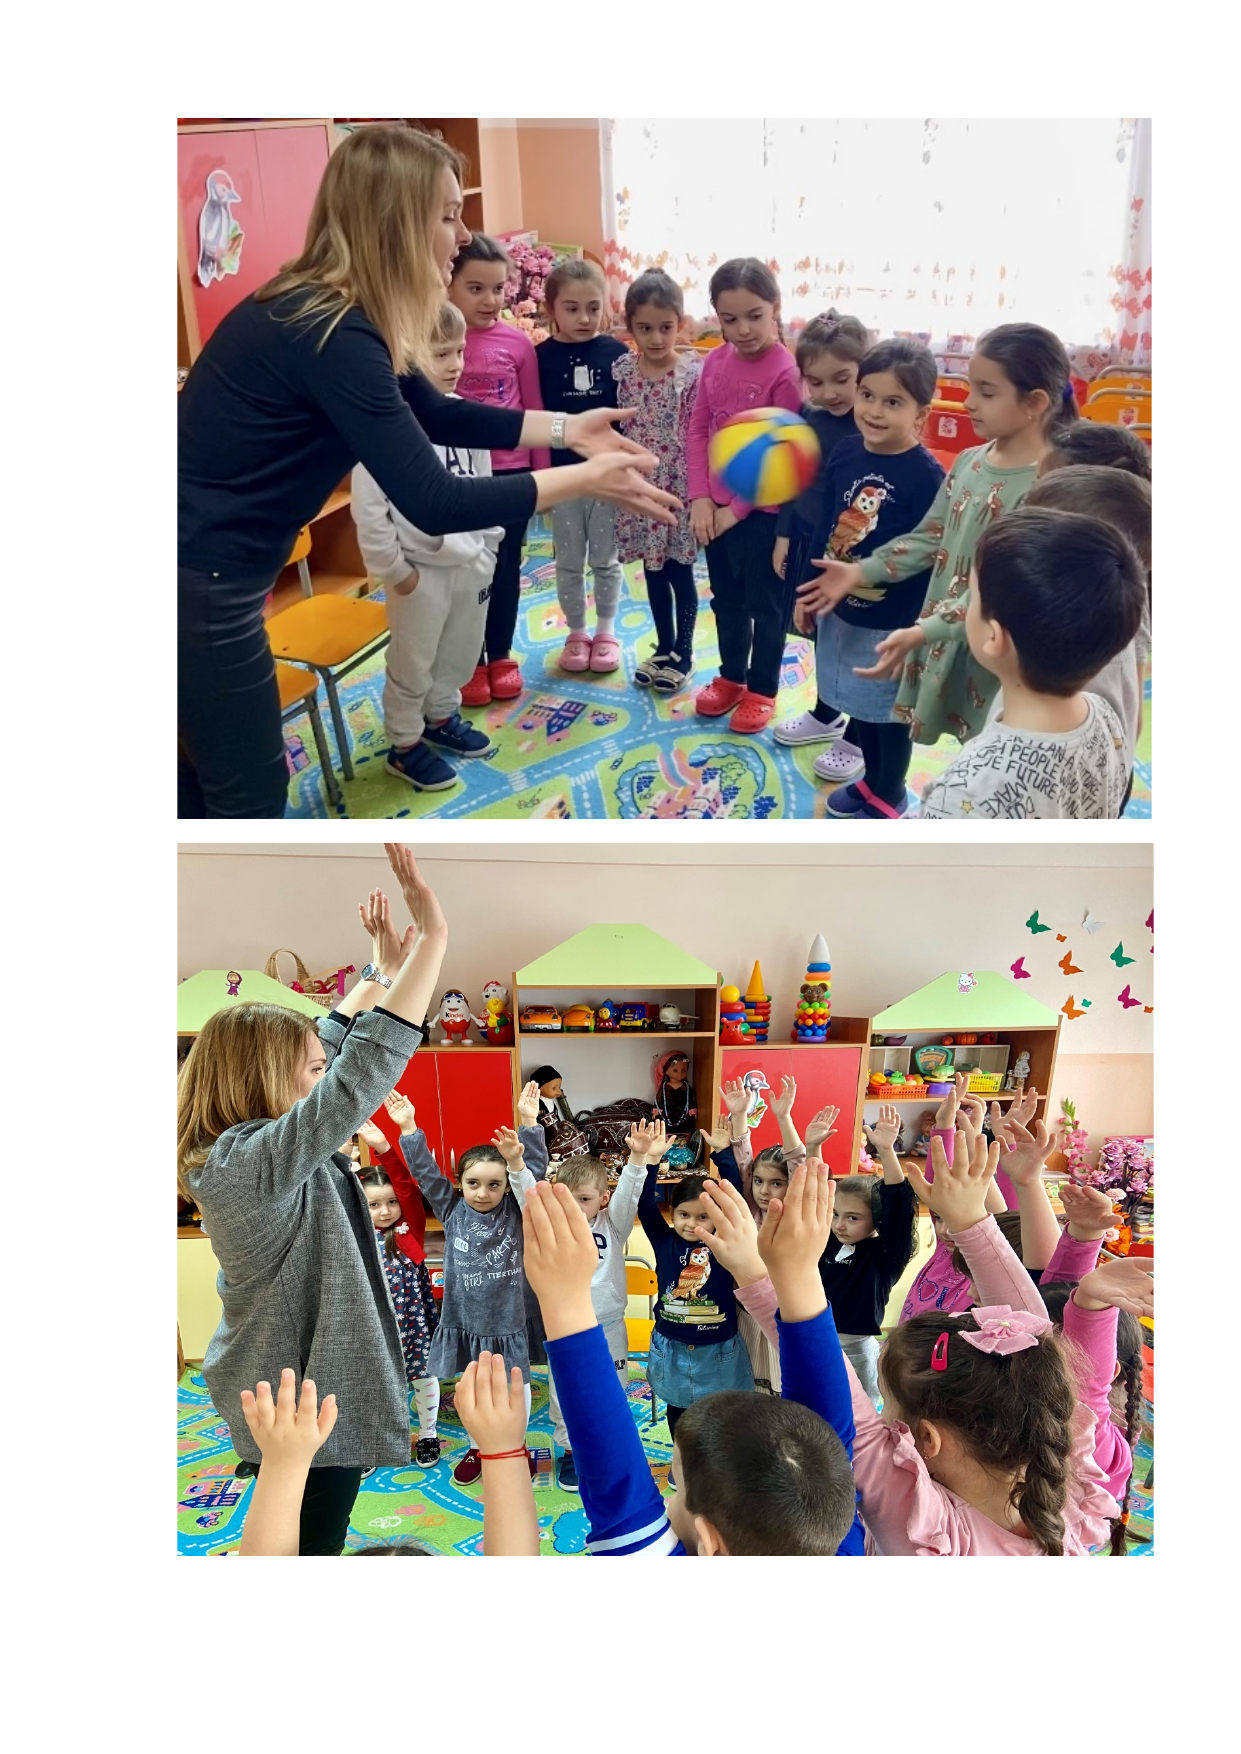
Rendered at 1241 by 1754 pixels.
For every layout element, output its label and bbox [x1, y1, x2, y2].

picture [177, 843, 1154, 1556]
picture [177, 118, 1152, 819]
